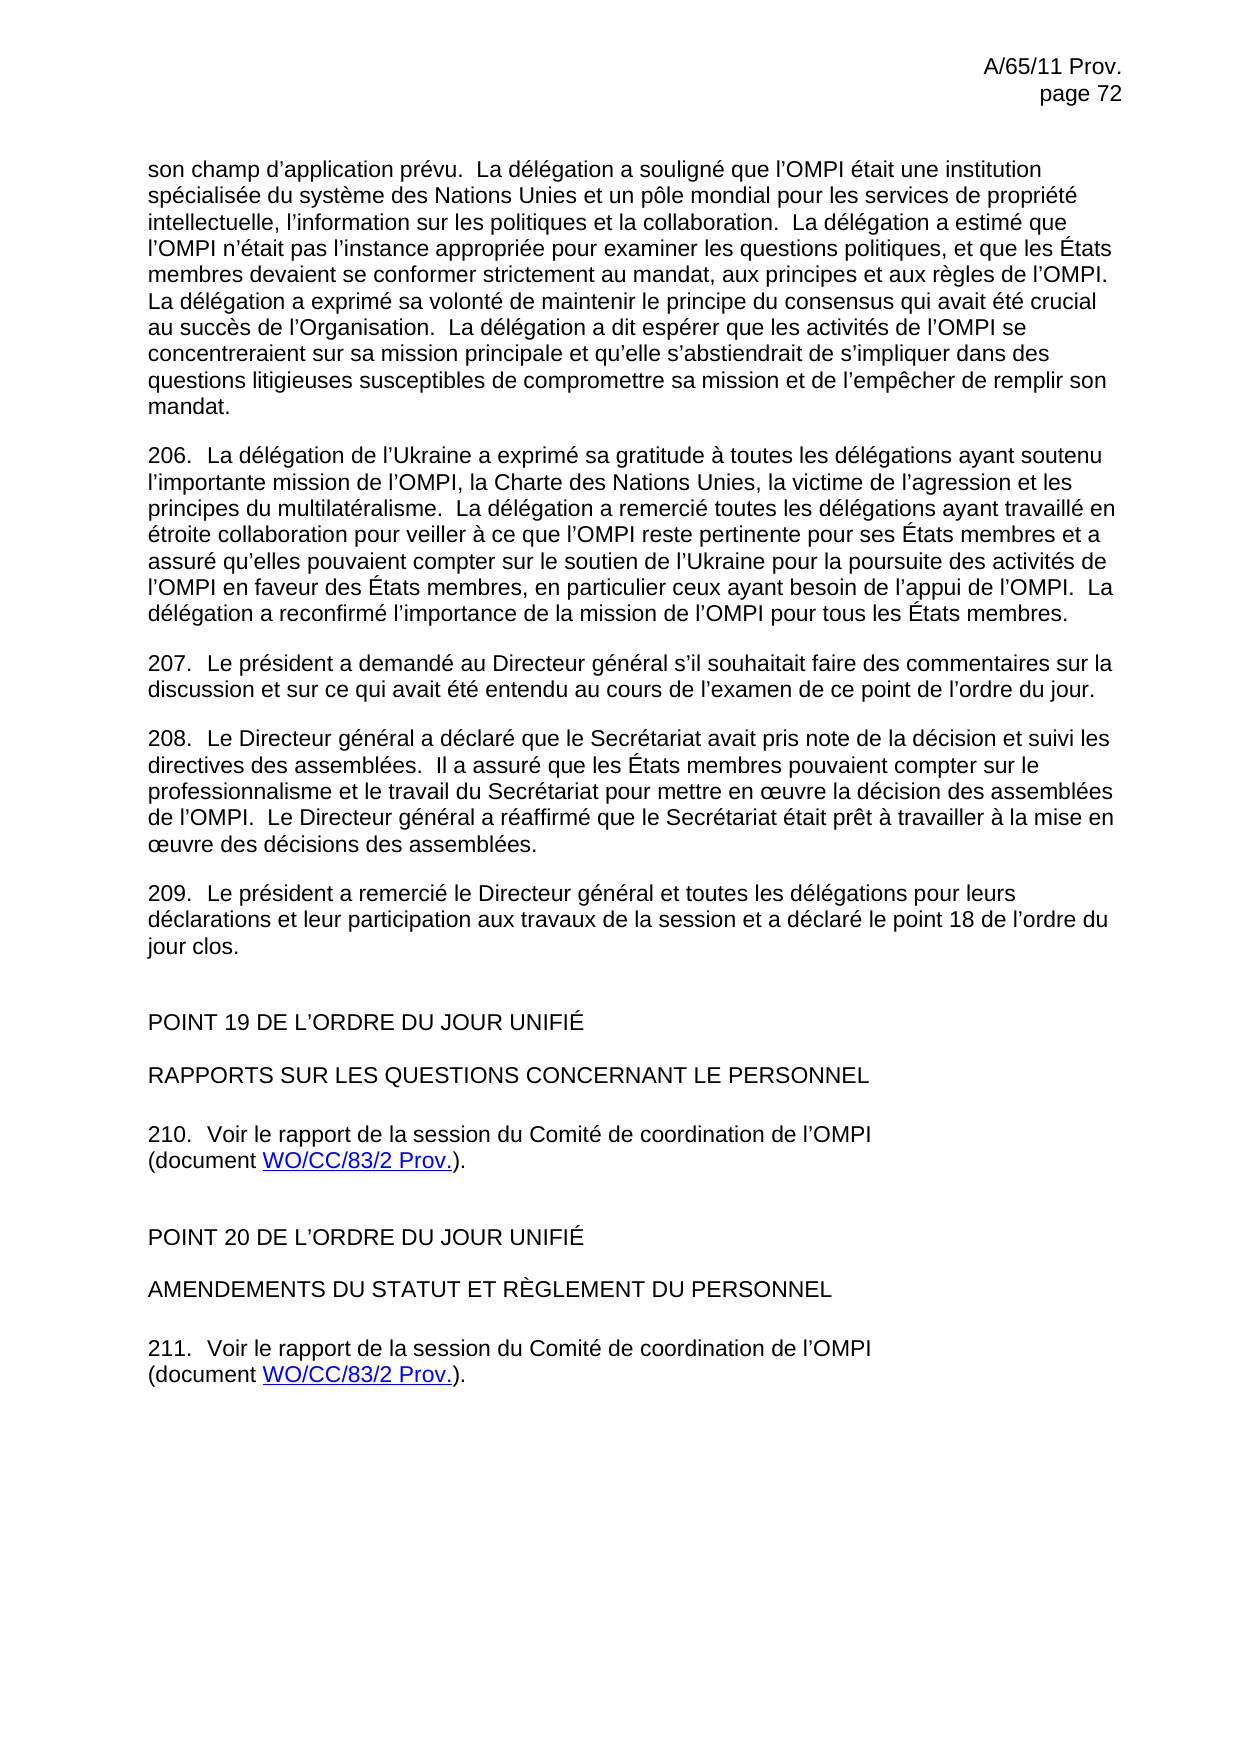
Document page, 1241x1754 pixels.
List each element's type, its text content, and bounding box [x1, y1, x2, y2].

text Le Directeur général a déclaré que le Secrétariat avait pris note de la décision et suivi les directives des assemblées. Il a assuré que les États membres pouvaient compter sur le professionnalisme et le travail du Secrétariat pour mettre en œuvre la décision des assemblées de l’OMPI. Le Directeur général a réaffirmé que le Secrétariat était prêt à travailler à la mise en œuvre des décisions des assemblées. [148, 725, 1122, 857]
subtitle Point 19 de l’ordre du jour unifié Rapports sur les questions concernant le personnel [148, 1009, 1122, 1088]
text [148, 156, 1122, 419]
subtitle Point 20 de l’ordre du jour unifié Amendements du Statut et Règlement du personnel [148, 1223, 1122, 1302]
text Le président a demandé au Directeur général s’il souhaitait faire des commentaires sur la discussion et sur ce qui avait été entendu au cours de l’examen de ce point de l’ordre du jour. [148, 650, 1122, 702]
text Voir le rapport de la session du Comité de coordination de l’OMPI (document WO/CC/83/2 Prov.). [148, 1335, 1122, 1388]
text La délégation de l’Ukraine a exprimé sa gratitude à toutes les délégations ayant soutenu l’importante mission de l’OMPI, la Charte des Nations Unies, la victime de l’agression et les principes du multilatéralisme. La délégation a remercié toutes les délégations ayant travaillé en étroite collaboration pour veiller à ce que l’OMPI reste pertinente pour ses États membres et a assuré qu’elles pouvaient compter sur le soutien de l’Ukraine pour la poursuite des activités de l’OMPI en faveur des États membres, en particulier ceux ayant besoin de l’appui de l’OMPI. La délégation a reconfirmé l’importance de la mission de l’OMPI pour tous les États membres. [148, 442, 1122, 627]
text Voir le rapport de la session du Comité de coordination de l’OMPI (document WO/CC/83/2 Prov.). [148, 1121, 1122, 1173]
text Le président a remercié le Directeur général et toutes les délégations pour leurs déclarations et leur participation aux travaux de la session et a déclaré le point 18 de l’ordre du jour clos. [148, 880, 1122, 959]
